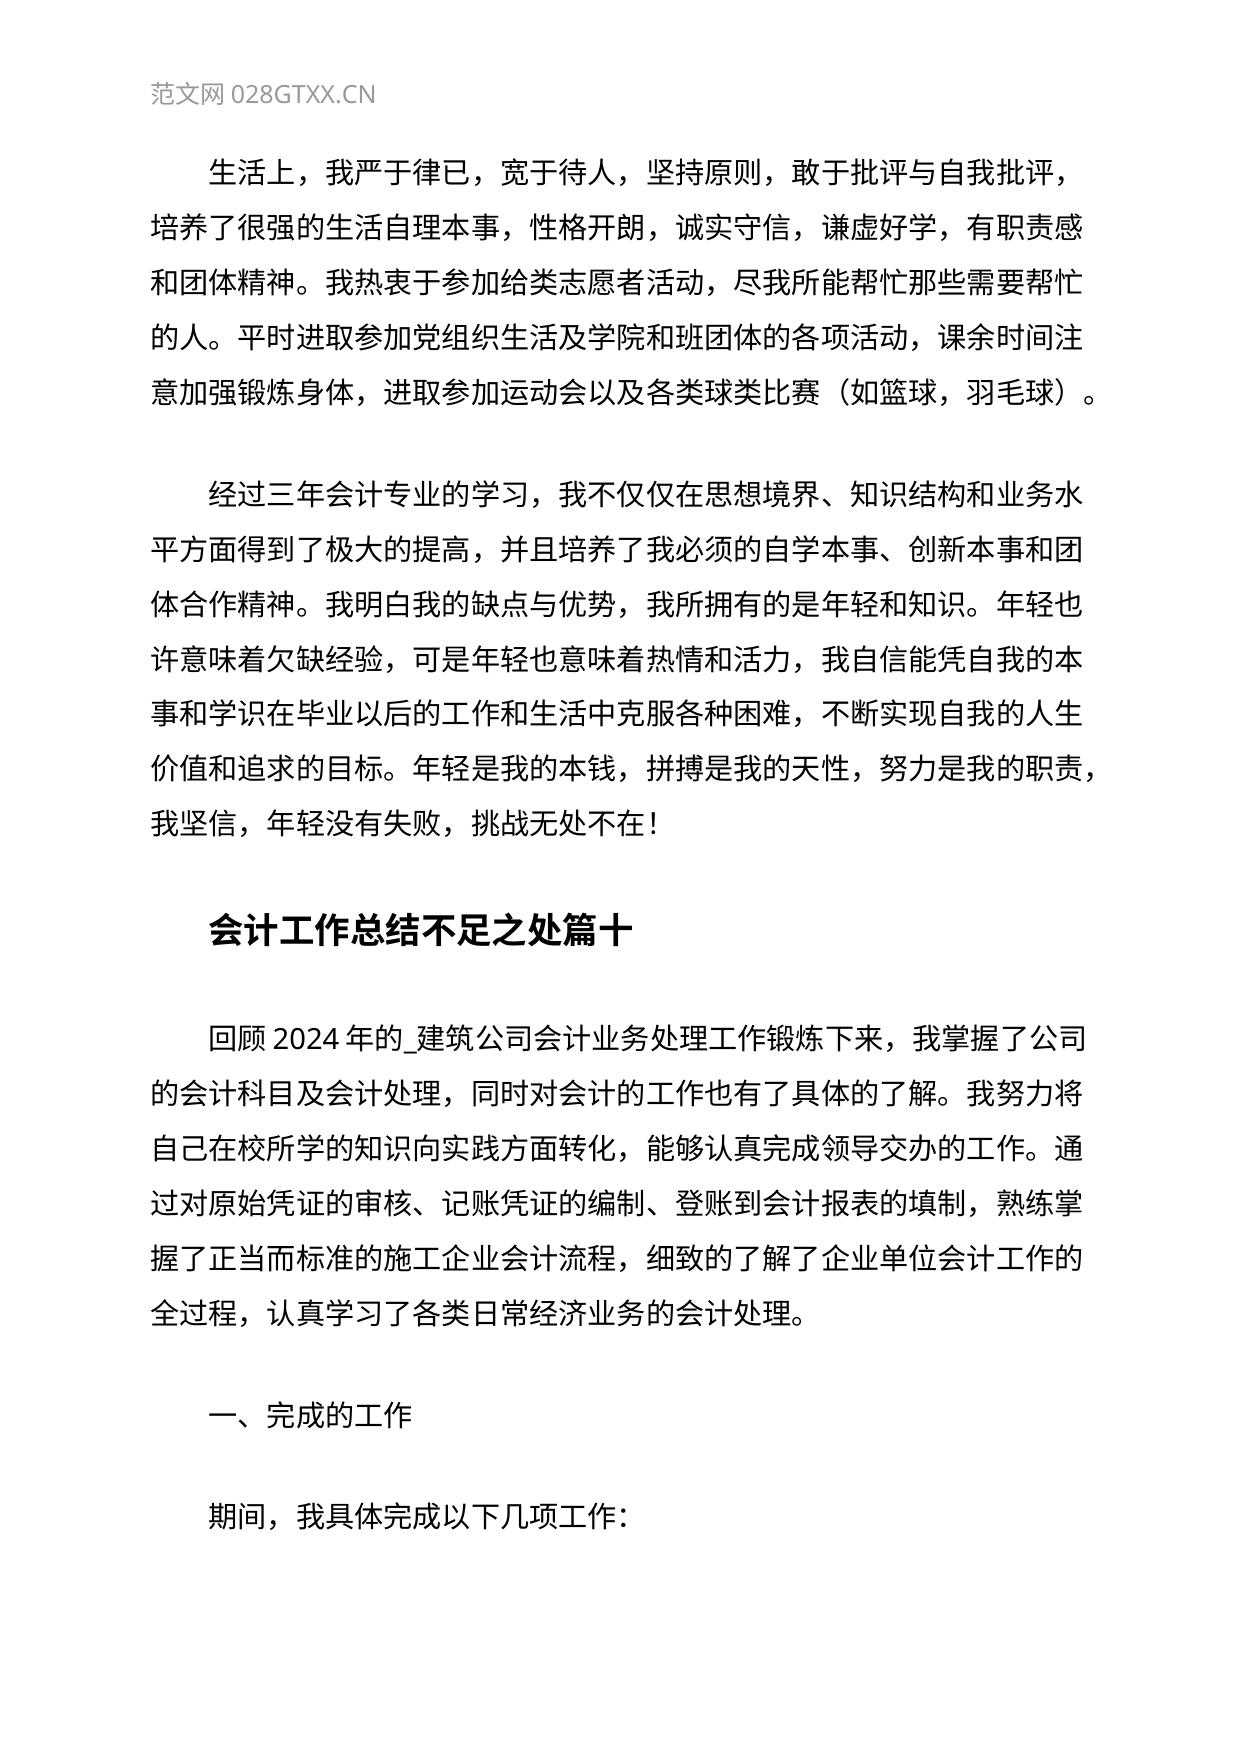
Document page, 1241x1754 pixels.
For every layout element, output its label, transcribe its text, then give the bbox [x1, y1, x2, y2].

text 会计工作总结不足之处篇十 [150, 902, 1090, 954]
text 生活上，我严于律已，宽于待人，坚持原则，敢于批评与自我批评，培养了很强的生活自理本事，性格开朗，诚实守信，谦虚好学，有职责感和团体精神。我热衷于参加给类志愿者活动，尽我所能帮忙那些需要帮忙的人。平时进取参加党组织生活及学院和班团体的各项活动，课余时间注意加强锻炼身体，进取参加运动会以及各类球类比赛（如篮球，羽毛球）。 [150, 150, 1090, 412]
text 期间，我具体完成以下几项工作： [150, 1494, 1090, 1536]
text 一、完成的工作 [150, 1392, 1090, 1434]
text 经过三年会计专业的学习，我不仅仅在思想境界、知识结构和业务水平方面得到了极大的提高，并且培养了我必须的自学本事、创新本事和团体合作精神。我明白我的缺点与优势，我所拥有的是年轻和知识。年轻也许意味着欠缺经验，可是年轻也意味着热情和活力，我自信能凭自我的本事和学识在毕业以后的工作和生活中克服各种困难，不断实现自我的人生价值和追求的目标。年轻是我的本钱，拼搏是我的天性，努力是我的职责，我坚信，年轻没有失败，挑战无处不在！ [150, 471, 1090, 843]
text 回顾2024年的_建筑公司会计业务处理工作锻炼下来，我掌握了公司的会计科目及会计处理，同时对会计的工作也有了具体的了解。我努力将自己在校所学的知识向实践方面转化，能够认真完成领导交办的工作。通过对原始凭证的审核、记账凭证的编制、登账到会计报表的填制，熟练掌握了正当而标准的施工企业会计流程，细致的了解了企业单位会计工作的全过程，认真学习了各类日常经济业务的会计处理。 [150, 1016, 1090, 1333]
